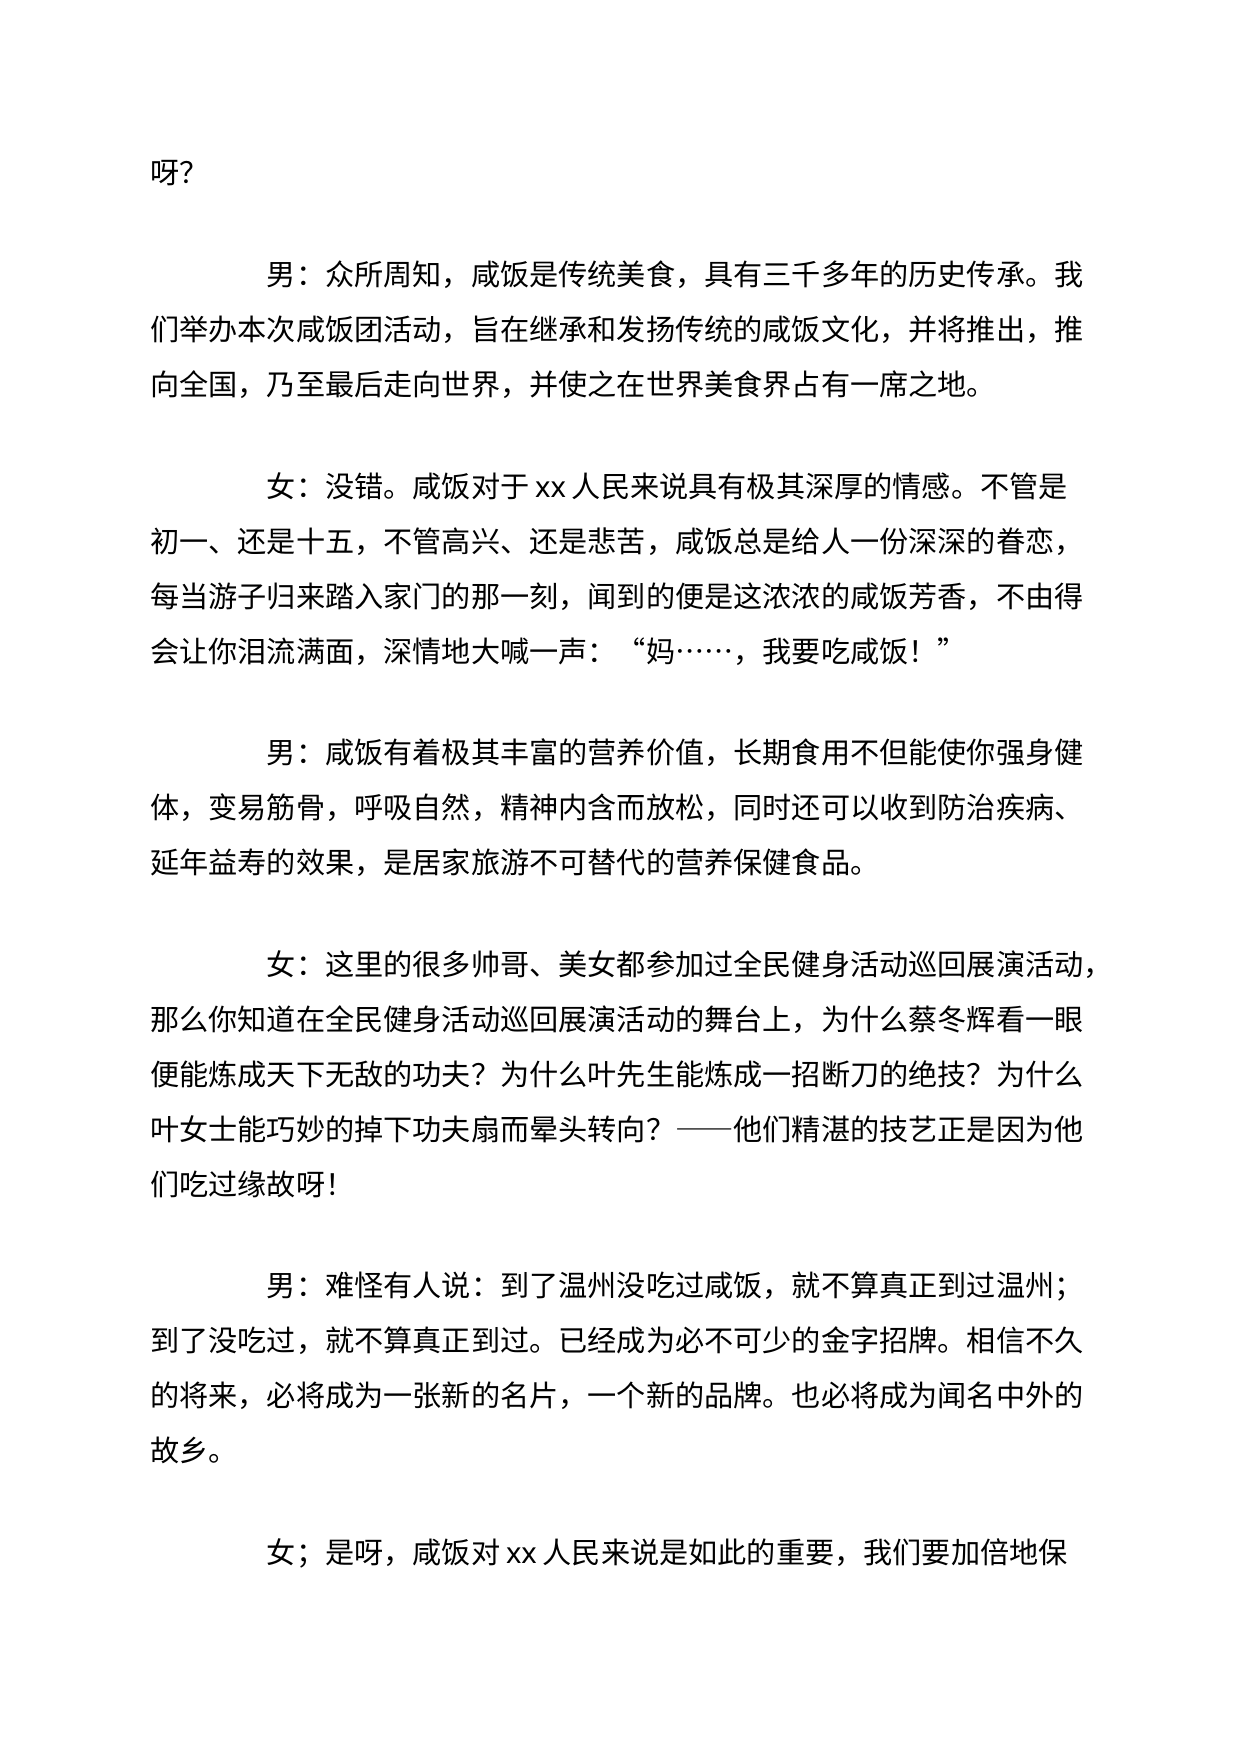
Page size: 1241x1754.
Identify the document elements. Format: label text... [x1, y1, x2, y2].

text 男：难怪有人说：到了温州没吃过咸饭，就不算真正到过温州；到了没吃过，就不算真正到过。已经成为必不可少的金字招牌。相信不久的将来，必将成为一张新的名片，一个新的品牌。也必将成为闻名中外的故乡。 [150, 1263, 1090, 1470]
text 男：众所周知，咸饭是传统美食，具有三千多年的历史传承。我们举办本次咸饭团活动，旨在继承和发扬传统的咸饭文化，并将推出，推向全国，乃至最后走向世界，并使之在世界美食界占有一席之地。 [150, 252, 1090, 404]
text 女：没错。咸饭对于xx人民来说具有极其深厚的情感。不管是初一、还是十五，不管高兴、还是悲苦，咸饭总是给人一份深深的眷恋，每当游子归来踏入家门的那一刻，闻到的便是这浓浓的咸饭芳香，不由得会让你泪流满面，深情地大喊一声：“妈……，我要吃咸饭！” [150, 463, 1090, 670]
text 女：这里的很多帅哥、美女都参加过全民健身活动巡回展演活动，那么你知道在全民健身活动巡回展演活动的舞台上，为什么蔡冬辉看一眼便能炼成天下无敌的功夫？为什么叶先生能炼成一招断刀的绝技？为什么叶女士能巧妙的掉下功夫扇而晕头转向？——他们精湛的技艺正是因为他们吃过缘故呀！ [150, 941, 1090, 1203]
text 男：咸饭有着极其丰富的营养价值，长期食用不但能使你强身健体，变易筋骨，呼吸自然，精神内含而放松，同时还可以收到防治疾病、延年益寿的效果，是居家旅游不可替代的营养保健食品。 [150, 730, 1090, 882]
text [150, 150, 1090, 192]
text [150, 1529, 1090, 1572]
